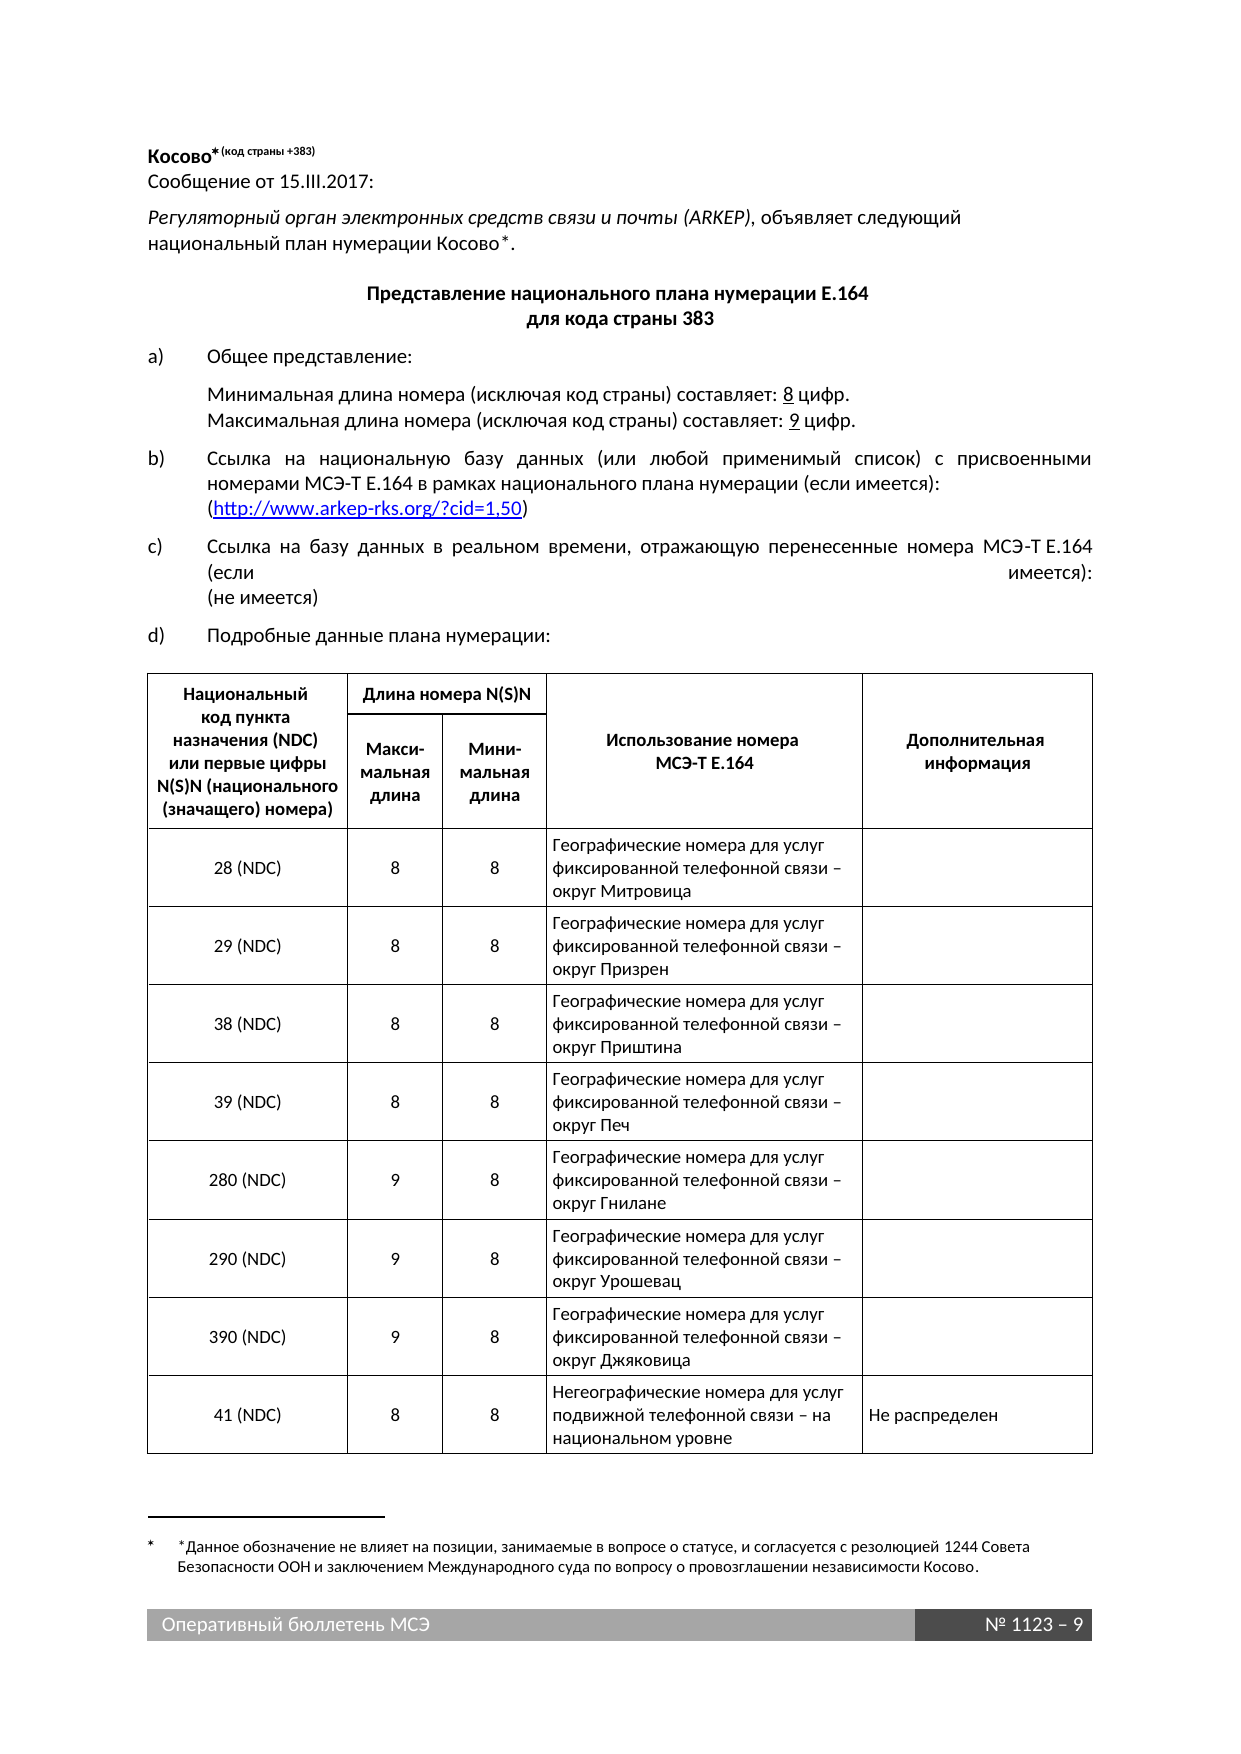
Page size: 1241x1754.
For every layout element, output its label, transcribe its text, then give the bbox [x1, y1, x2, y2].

text Косово (код страны +383) [148, 143, 1092, 168]
table_header Использование номера МСЭ-Т E.164 [547, 674, 862, 828]
table_cell Географические номера для услуг фиксированной телефонной связи – округ Джяковица [547, 1298, 862, 1375]
text c) Ссылка на базу данных в реальном времени, отражающую перенесенные номера МСЭ-Т E.164 (если имеется): (не имеется) [148, 533, 1092, 610]
text a) Общее представление: [148, 343, 1092, 369]
table_cell Географические номера для услуг фиксированной телефонной связи – округ Приштина [547, 985, 862, 1062]
table_cell 39 (NDC) [148, 1063, 347, 1140]
table_cell [863, 829, 1092, 906]
table_cell 9 [348, 1141, 442, 1218]
table_cell 9 [348, 1298, 442, 1375]
text d) Подробные данные плана нумерации: [148, 622, 1092, 648]
table_cell [863, 907, 1092, 984]
table_cell 8 [443, 1063, 546, 1140]
table_cell 390 (NDC) [148, 1298, 347, 1375]
table_header Дополнительная информация [863, 674, 1092, 828]
table_cell Географические номера для услуг фиксированной телефонной связи – округ Урошевац [547, 1220, 862, 1297]
table_cell [863, 1220, 1092, 1297]
table_cell Географические номера для услуг фиксированной телефонной связи – округ Гнилане [547, 1141, 862, 1218]
table_cell Макси- мальная длина [348, 715, 442, 828]
text Сообщение от 15.III.2017: [148, 168, 1092, 194]
table_cell 8 [348, 985, 442, 1062]
table_cell [863, 1298, 1092, 1375]
table_cell [863, 1063, 1092, 1140]
table_cell 29 (NDC) [148, 907, 347, 984]
table_cell 8 [348, 907, 442, 984]
table_cell Не распределен [863, 1376, 1092, 1453]
text Минимальная длина номера (исключая код страны) составляет: 8 цифр. Максимальная длина номера (исключая код страны) составляет: 9 цифр. [148, 381, 1092, 432]
table_cell 8 [443, 985, 546, 1062]
table_header Национальный код пункта назначения (NDC) или первые цифры N(S)N (национального (значащего) номера) [148, 674, 347, 828]
table_cell 41 (NDC) [148, 1376, 347, 1453]
text Представление национального плана нумерации E.164 для кода страны 383 [148, 280, 1092, 331]
table_cell [863, 1141, 1092, 1218]
table_cell 8 [443, 1376, 546, 1453]
table_cell 9 [348, 1220, 442, 1297]
table_cell 290 (NDC) [148, 1220, 347, 1297]
table_cell 8 [348, 1376, 442, 1453]
text (http://www.arkep-rks.org/?cid=1,50) [148, 496, 1092, 521]
table_cell 8 [443, 1141, 546, 1218]
table_cell Географические номера для услуг фиксированной телефонной связи – округ Митровица [547, 829, 862, 906]
table_cell 28 (NDC) [148, 829, 347, 906]
table_cell [863, 985, 1092, 1062]
table_cell 8 [443, 907, 546, 984]
table_header Длина номера N(S)N [348, 674, 546, 713]
table_cell 8 [443, 1298, 546, 1375]
table_cell 280 (NDC) [148, 1141, 347, 1218]
table_cell 8 [443, 1220, 546, 1297]
table_cell Негеографические номера для услуг подвижной телефонной связи – на национальном уровне [547, 1376, 862, 1453]
text Регуляторный орган электронных средств связи и почты (ARKEP), объявляет следующий национальный план нумерации Косово*. [148, 204, 1092, 255]
table_cell Мини- мальная длина [443, 715, 546, 828]
table_cell 38 (NDC) [148, 985, 347, 1062]
table_cell 8 [443, 829, 546, 906]
table_cell 8 [348, 829, 442, 906]
text b) Ссылка на национальную базу данных (или любой применимый список) с присвоенными номерами МСЭ-T E.164 в рамках национального плана нумерации (если имеется): [148, 445, 1092, 496]
table_cell 8 [348, 1063, 442, 1140]
table_cell Географические номера для услуг фиксированной телефонной связи – округ Печ [547, 1063, 862, 1140]
table_cell Географические номера для услуг фиксированной телефонной связи – округ Призрен [547, 907, 862, 984]
